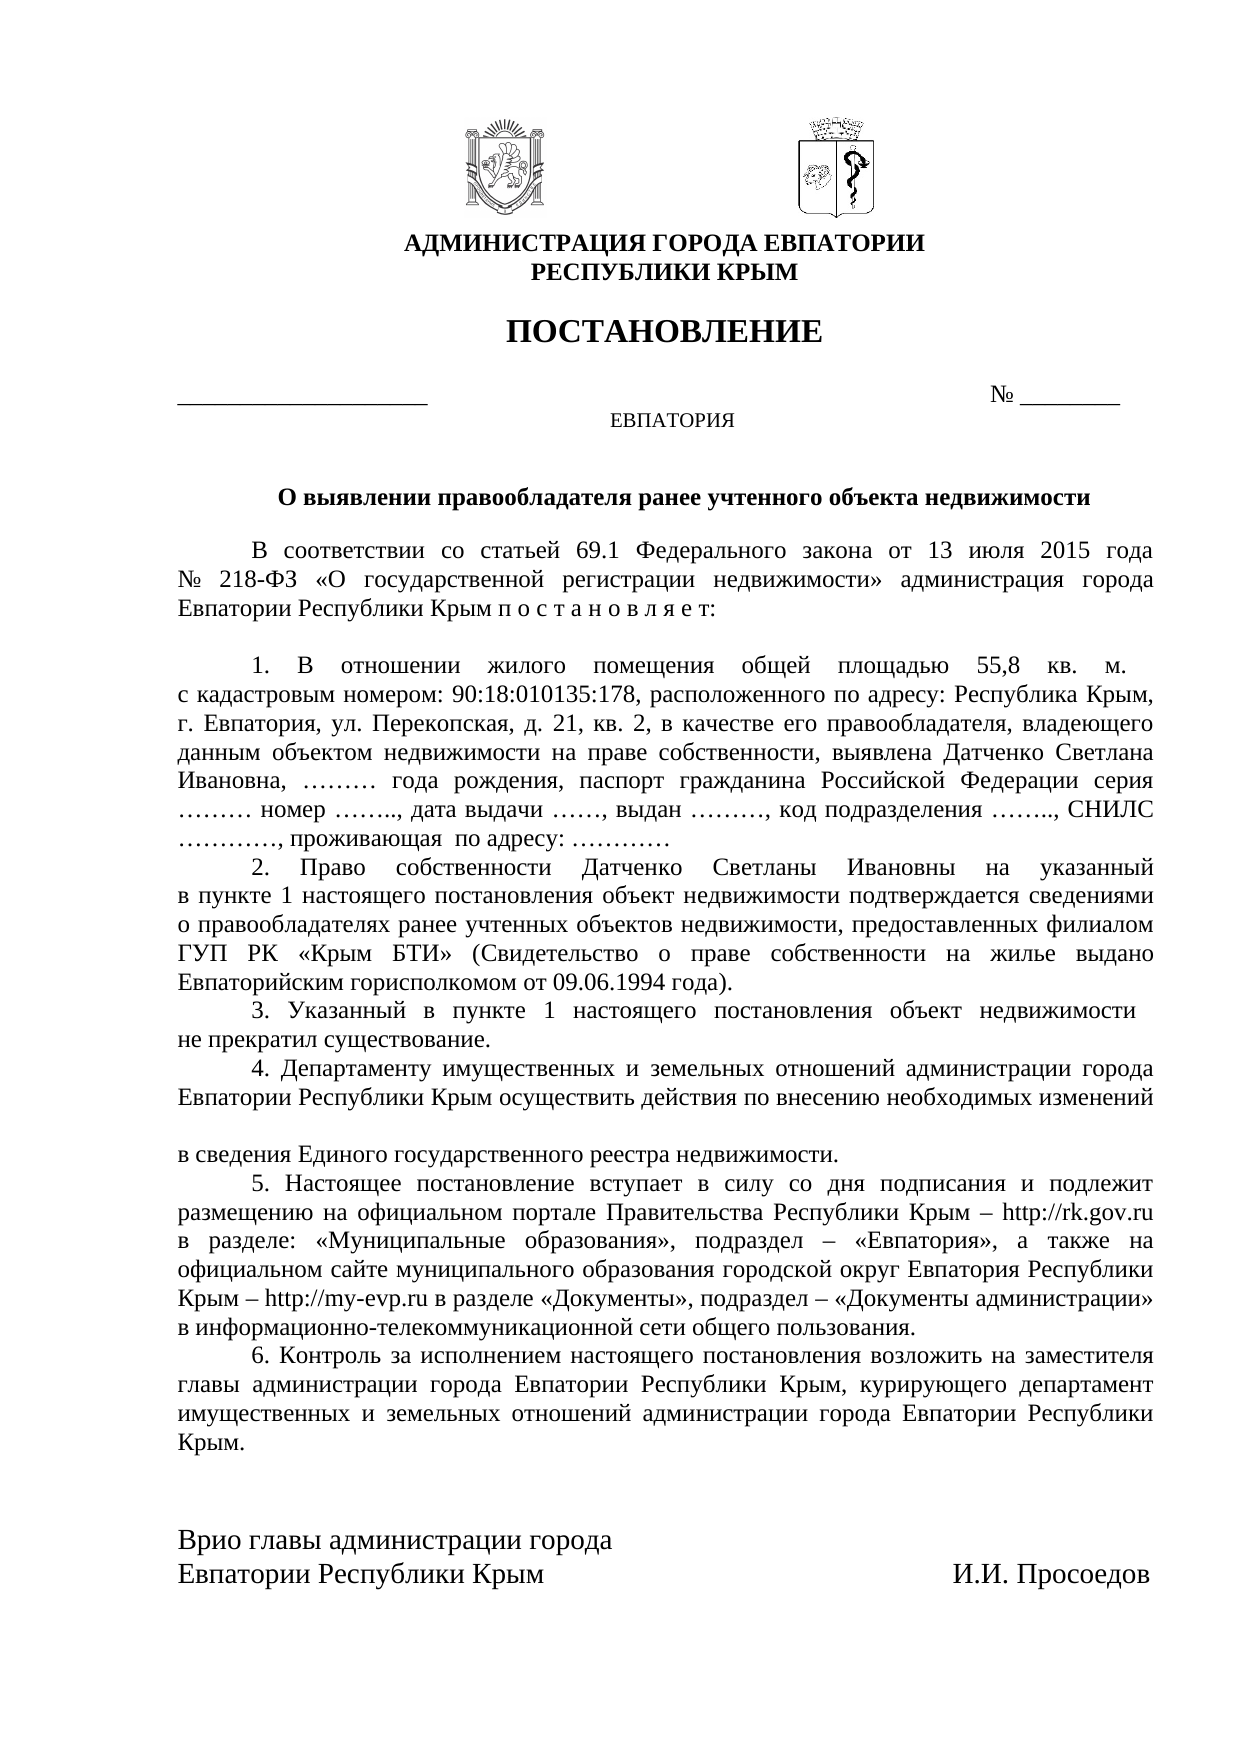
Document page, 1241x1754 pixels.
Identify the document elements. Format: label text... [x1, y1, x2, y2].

text В соответствии со статьей 69.1 Федерального закона от 13 июля 2015 года № 218-ФЗ «О государственной регистрации недвижимости» администрация города Евпатории Республики Крым п о с т а н о в л я е т: [177, 535, 1154, 622]
text ПОСТАНОВЛЕНИЕ [177, 311, 1152, 349]
text ____________________ № ________ [177, 379, 1152, 407]
text АДМИНИСТРАЦИЯ ГОРОДА ЕВПАТОРИИ [177, 228, 1152, 257]
text О выявлении правообладателя ранее учтенного объекта недвижимости [177, 482, 1093, 510]
text 2. Право собственности Датченко Светланы Ивановны на указанный в пункте 1 настоящего постановления объект недвижимости подтверждается сведениями о правообладателях ранее учтенных объектов недвижимости, предоставленных филиалом ГУП РК «Крым БТИ» (Свидетельство о праве собственности на жилье выдано Евпаторийским горисполкомом от 09.06.1994 года). [177, 852, 1154, 995]
picture [798, 117, 874, 218]
text РЕСПУБЛИКИ КРЫМ [177, 257, 1152, 286]
text 6. Контроль за исполнением настоящего постановления возложить на заместителя главы администрации города Евпатории Республики Крым, курирующего департамент имущественных и земельных отношений администрации города Евпатории Республики Крым. [177, 1340, 1154, 1455]
text 3. Указанный в пункте 1 настоящего постановления объект недвижимости не прекратил существование. [177, 995, 1154, 1053]
text Евпатории Республики Крым И.И. Просоедов [177, 1556, 1152, 1589]
text Врио главы администрации города [177, 1522, 1152, 1556]
text 5. Настоящее постановление вступает в силу со дня подписания и подлежит размещению на официальном портале Правительства Республики Крым – http://rk.gov.ru в разделе: «Муниципальные образования», подраздел – «Евпатория», а также на официальном сайте муниципального образования городской округ Евпатория Республики Крым – http://my-evp.ru в разделе «Документы», подраздел – «Документы администрации» в информационно-телекоммуникационной сети общего пользования. [177, 1168, 1154, 1340]
text 1. В отношении жилого помещения общей площадью 55,8 кв. м. с кадастровым номером: 90:18:010135:178, расположенного по адресу: Республика Крым, г. Евпатория, ул. Перекопская, д. 21, кв. 2, в качестве его правообладателя, владеющего данным объектом недвижимости на праве собственности, выявлена Датченко Светлана Ивановна, ……… года рождения, паспорт гражданина Российской Федерации серия ……… номер …….., дата выдачи ……, выдан ………, код подразделения …….., СНИЛС …………, проживающая по адресу: ………… [177, 650, 1154, 852]
text ЕВПАТОРИЯ [177, 407, 1152, 432]
text 4. Департаменту имущественных и земельных отношений администрации города Евпатории Республики Крым осуществить действия по внесению необходимых изменений в сведения Единого государственного реестра недвижимости. [177, 1053, 1154, 1168]
